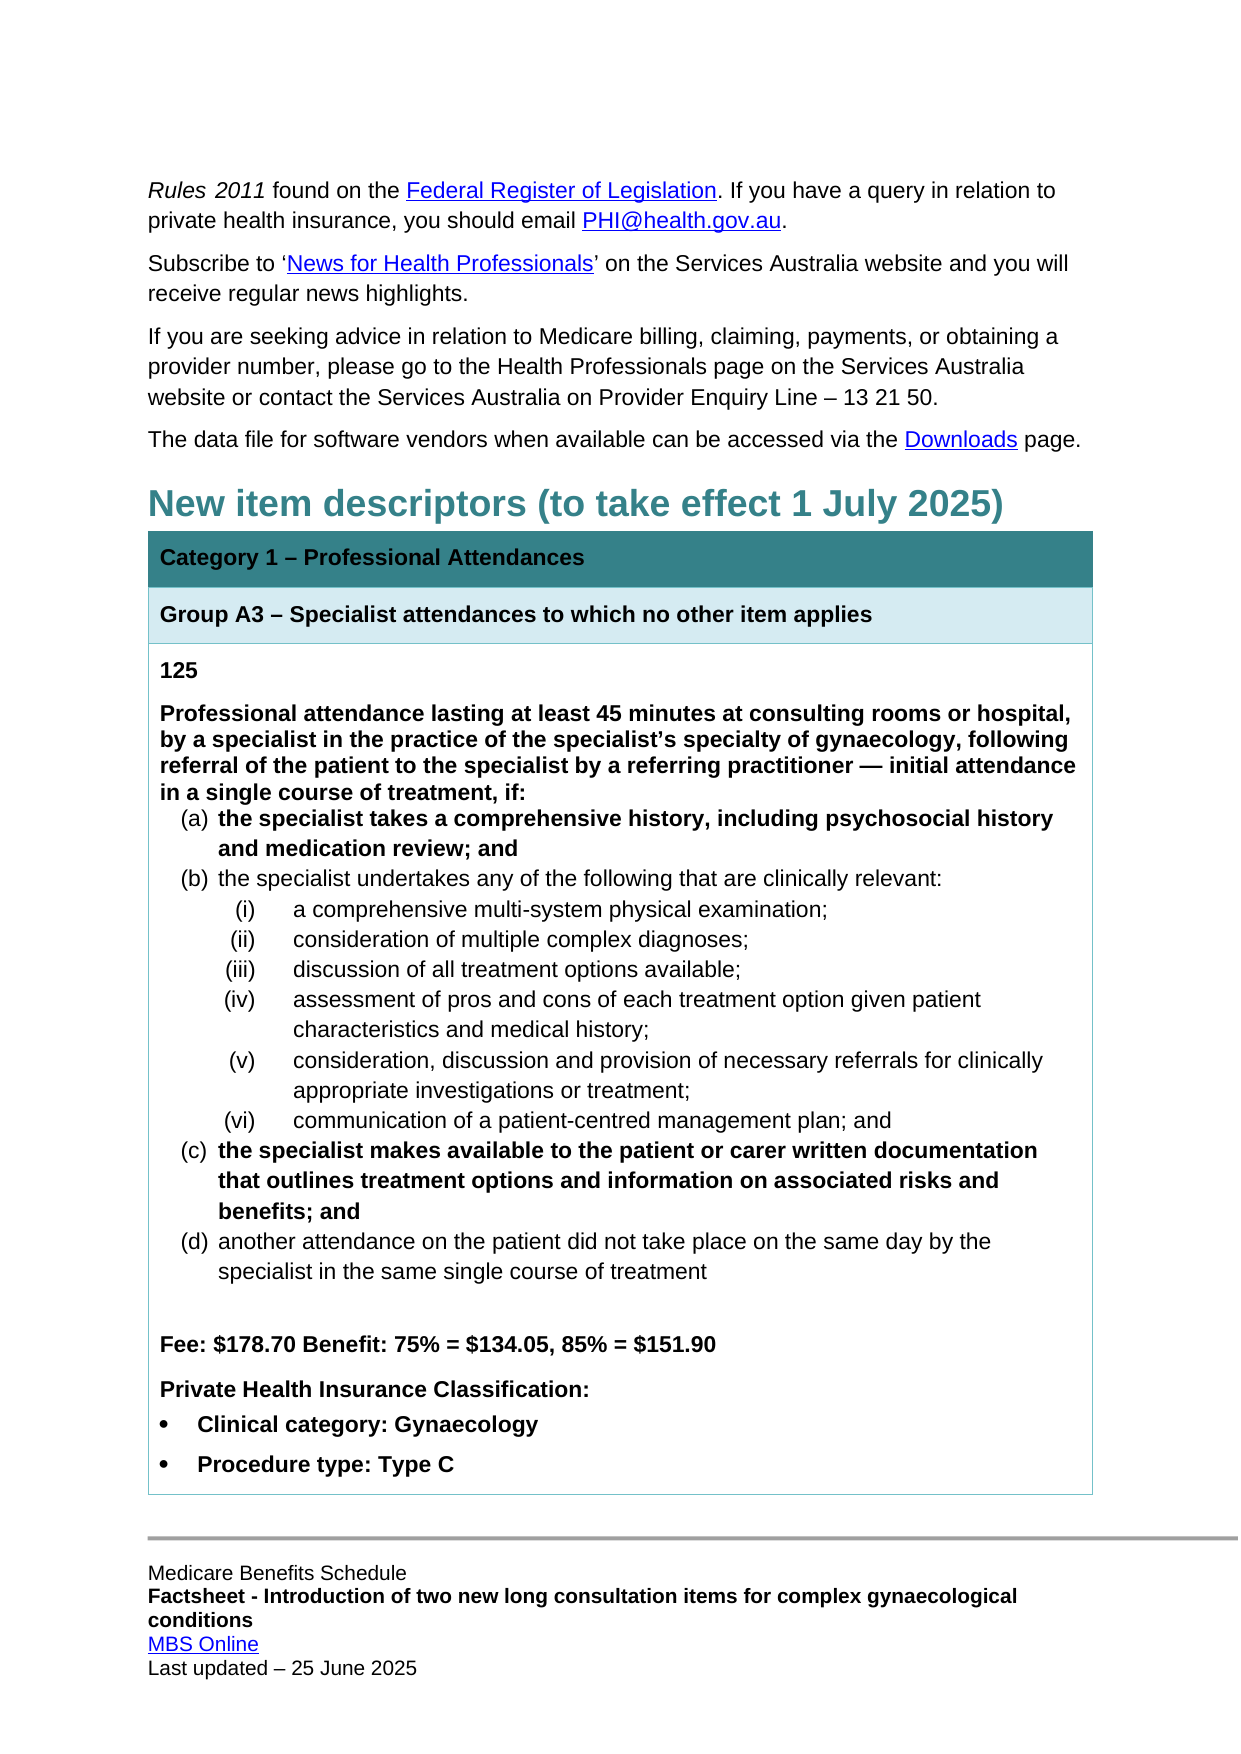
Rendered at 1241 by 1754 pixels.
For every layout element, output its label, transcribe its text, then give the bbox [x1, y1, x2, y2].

text If you are seeking advice in relation to Medicare billing, claiming, payments, or obtaining a provider number, please go to the Health Professionals page on the Services Australia website or contact the Services Australia on Provider Enquiry Line – 13 21 50. [148, 323, 1092, 410]
table_cell 125 Professional attendance lasting at least 45 minutes at consulting rooms or hospital, by a specialist in the practice of the specialist’s specialty of gynaecology, following referral of the patient to the specialist by a referring practitioner — initial attendance in a single course of treatment, if: the specialist takes a comprehensive history, including psychosocial history and medication review; and the specialist undertakes any of the following that are clinically relevant: a comprehensive multi-system physical examination; consideration of multiple complex diagnoses; discussion of all treatment options available; assessment of pros and cons of each treatment option given patient characteristics and medical history; consideration, discussion and provision of necessary referrals for clinically appropriate investigations or treatment; communication of a patient-centred management plan; and the specialist makes available to the patient or carer written documentation that outlines treatment options and information on associated risks and benefits; and another attendance on the patient did not take place on the same day by the specialist in the same single course of treatment Fee: $178.70 Benefit: 75% = $134.05, 85% = $151.90 Private Health Insurance Classification: Clinical category: Gynaecology Procedure type: Type C [149, 644, 1092, 1493]
subtitle New item descriptors (to take effect 1 July 2025) [148, 481, 1092, 524]
text Subscribe to ‘News for Health Professionals’ on the Services Australia website and you will receive regular news highlights. [148, 250, 1092, 307]
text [148, 177, 1092, 234]
table_header Category 1 – Professional Attendances [149, 532, 1092, 587]
text The data file for software vendors when available can be accessed via the Downloads page. [148, 426, 1092, 452]
table_cell Group A3 – Specialist attendances to which no other item applies [149, 588, 1092, 643]
